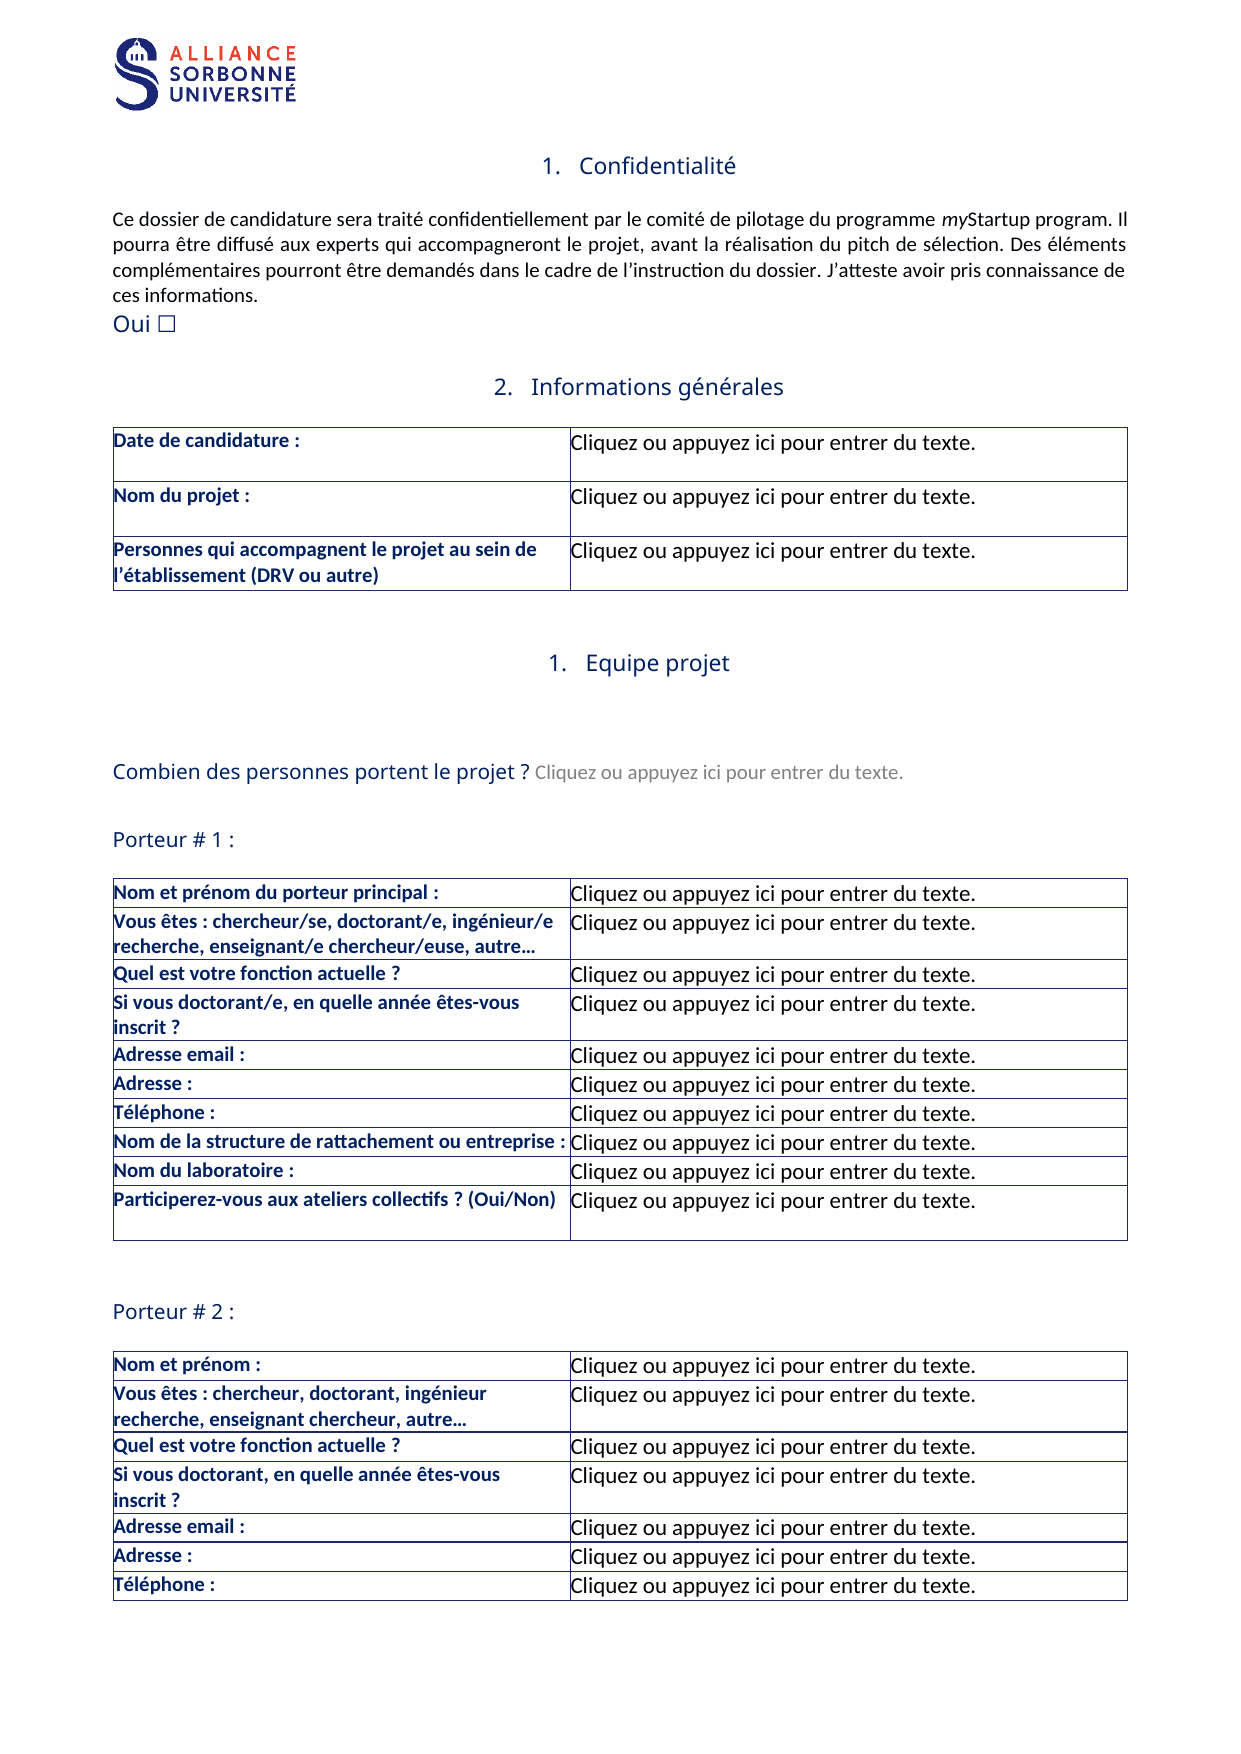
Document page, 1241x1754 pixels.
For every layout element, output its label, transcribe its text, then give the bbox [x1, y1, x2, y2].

table_cell Nom de la structure de rattachement ou entreprise : [114, 1128, 570, 1156]
table_header [571, 879, 1127, 907]
text Ce dossier de candidature sera traité confidentiellement par le comité de pilotage du programme myStartup program. Il pourra être diffusé aux experts qui accompagneront le projet, avant la réalisation du pitch de sélection. Des éléments complémentaires pourront être demandés dans le cadre de l’instruction du dossier. J’atteste avoir pris connaissance de ces informations. [112, 206, 1128, 308]
table_cell Adresse : [114, 1070, 570, 1098]
table_cell Quel est votre fonction actuelle ? [114, 960, 570, 988]
text Oui [112, 308, 1128, 339]
table_cell Si vous doctorant/e, en quelle année êtes-vous inscrit ? [114, 989, 570, 1040]
table_cell Quel est votre fonction actuelle ? [114, 1433, 570, 1461]
table_header Nom et prénom : [114, 1352, 570, 1379]
table_cell Adresse email : [114, 1514, 570, 1541]
table_cell [571, 1186, 1127, 1240]
table_cell Nom du projet : [114, 482, 570, 536]
table_cell Si vous doctorant, en quelle année êtes-vous inscrit ? [114, 1462, 570, 1512]
picture [112, 34, 299, 113]
table_cell [571, 1462, 1127, 1512]
list Equipe projet [150, 647, 1128, 679]
table_cell Nom du laboratoire : [114, 1157, 570, 1185]
text Combien des personnes portent le projet ? [112, 757, 1128, 786]
table_cell [571, 1381, 1127, 1431]
table_cell [571, 482, 1127, 536]
text Porteur # 2 : [112, 1297, 1128, 1326]
table_cell [571, 1543, 1127, 1571]
text Porteur # 1 : [112, 825, 1128, 853]
table_cell Personnes qui accompagnent le projet au sein de l’établissement (DRV ou autre) [114, 537, 570, 590]
table_cell Vous êtes : chercheur, doctorant, ingénieur recherche, enseignant chercheur, autre… [114, 1381, 570, 1431]
table_header Nom et prénom du porteur principal : [114, 879, 570, 907]
table_cell Téléphone : [114, 1572, 570, 1599]
list Confidentialité [150, 150, 1128, 181]
table_cell [571, 1099, 1127, 1127]
table_cell [571, 537, 1127, 590]
table_cell Participerez-vous aux ateliers collectifs ? (Oui/Non) [114, 1186, 570, 1240]
table_header [571, 428, 1127, 481]
table_cell Adresse email : [114, 1041, 570, 1069]
table_cell [571, 1128, 1127, 1156]
list Informations générales [150, 370, 1128, 402]
table_cell [571, 960, 1127, 988]
table_header Date de candidature : [114, 428, 570, 481]
table_cell [571, 989, 1127, 1040]
table_cell Adresse : [114, 1543, 570, 1571]
table_cell [571, 1041, 1127, 1069]
table_cell Téléphone : [114, 1099, 570, 1127]
table_cell [571, 1572, 1127, 1599]
table_cell [571, 908, 1127, 959]
table_cell Vous êtes : chercheur/se, doctorant/e, ingénieur/e recherche, enseignant/e chercheur/euse, autre… [114, 908, 570, 959]
table_cell [571, 1157, 1127, 1185]
table_cell [571, 1433, 1127, 1461]
table_header [571, 1352, 1127, 1379]
table_cell [571, 1514, 1127, 1541]
table_cell [571, 1070, 1127, 1098]
